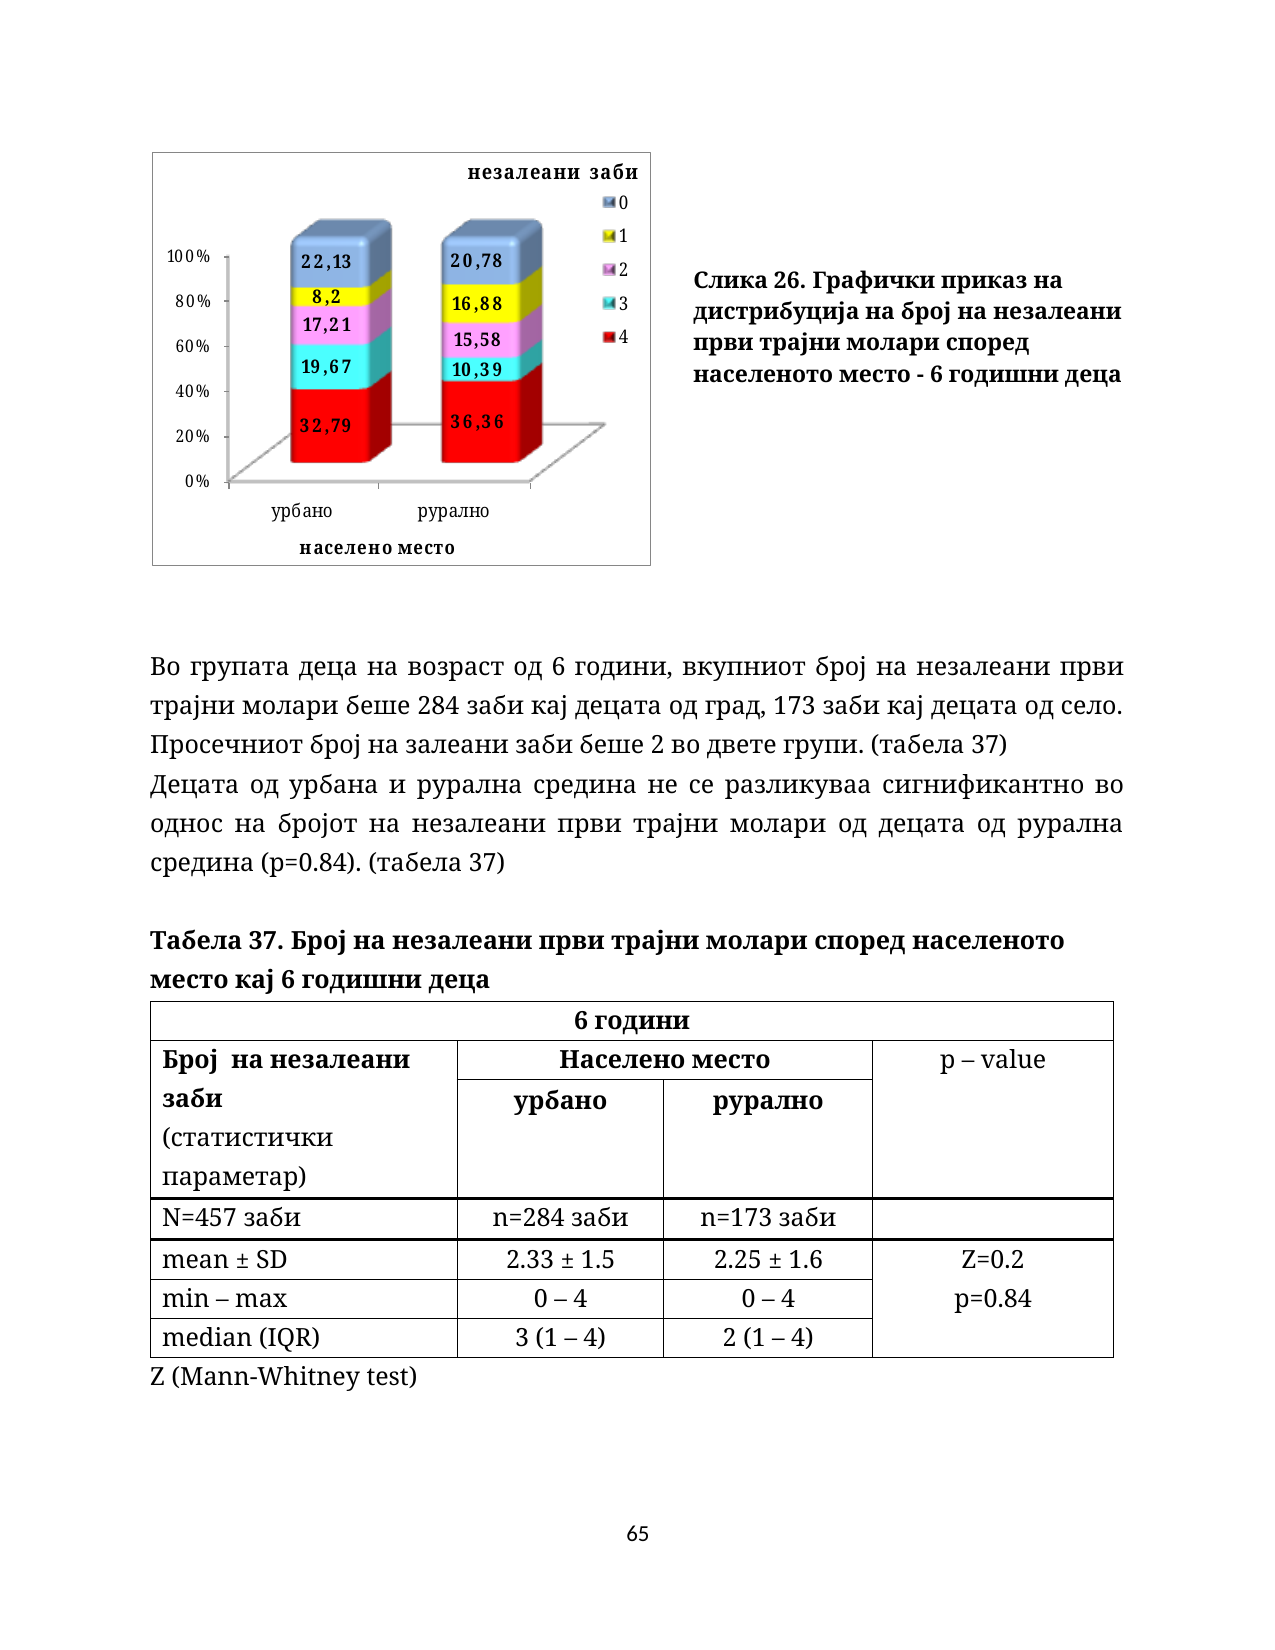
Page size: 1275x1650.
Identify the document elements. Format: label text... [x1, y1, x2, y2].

table_cell mean ± SD [151, 1241, 457, 1279]
table_cell рурално [664, 1080, 872, 1197]
table_cell 2 (1 – 4) [664, 1319, 872, 1357]
table_cell урбано [458, 1080, 663, 1197]
table_cell Населено место [458, 1041, 872, 1079]
table_cell 0 – 4 [664, 1280, 872, 1318]
text Z (Mann-Whitney test) [150, 1358, 1125, 1392]
table_cell 2.25 ± 1.6 [664, 1241, 872, 1279]
table_cell N=457 заби [151, 1200, 457, 1238]
table_cell Број на незалеани заби (статистички параметар) [151, 1041, 457, 1197]
table_cell [873, 1200, 1113, 1238]
table_cell Z=0.2 p=0.84 [873, 1241, 1113, 1357]
table_cell 0 – 4 [458, 1280, 663, 1318]
text Табела 37. Број на незалеани први трајни молари според населеното место кај 6 годишни деца [150, 923, 1125, 996]
table_cell min – max [151, 1280, 457, 1318]
table_cell n=173 заби [664, 1200, 872, 1238]
table_cell median (IQR) [151, 1319, 457, 1357]
table_cell 3 (1 – 4) [458, 1319, 663, 1357]
table_cell n=284 заби [458, 1200, 663, 1238]
table_cell p – value [873, 1041, 1113, 1197]
text Во групата деца на возраст од 6 години, вкупниот број на незалеани први трајни молари беше 284 заби кај децата од град, 173 заби кај децата од село. Просечниот број на залеани заби беше 2 во двете групи. (табела 37) [150, 649, 1125, 761]
text Децата од урбана и рурална средина не се разликуваа сигнификантно во однос на бројот на незалеани први трајни молари од децата од рурална средина (p=0.84). (табела 37) [150, 766, 1125, 879]
table_cell 2.33 ± 1.5 [458, 1241, 663, 1279]
table_header 6 години [151, 1002, 1113, 1040]
